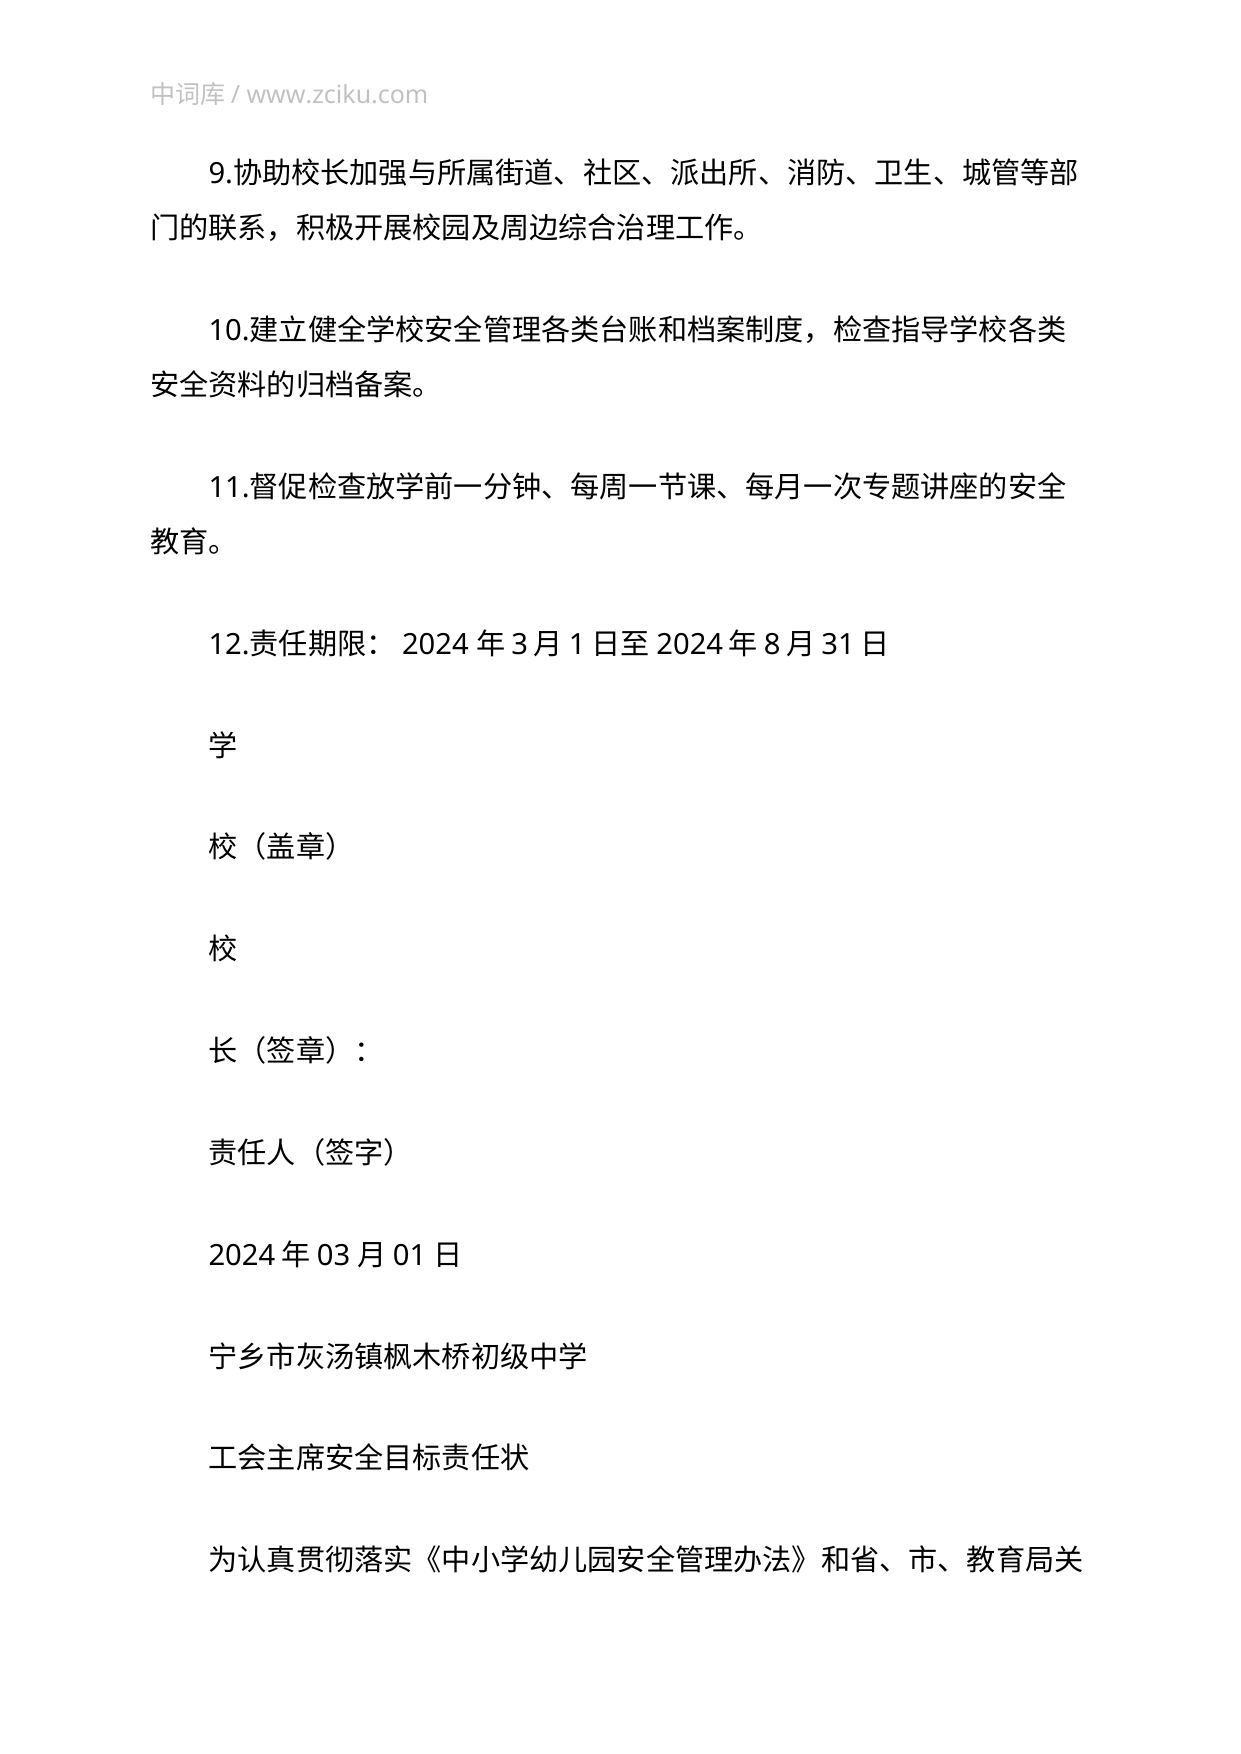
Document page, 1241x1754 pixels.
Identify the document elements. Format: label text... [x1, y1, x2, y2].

text 长（签章）： [150, 1028, 1090, 1070]
text 12.责任期限： 2024 年3月1日至 2024年8月31日 [150, 620, 1090, 663]
text 责任人（签字） [150, 1129, 1090, 1172]
text 工会主席安全目标责任状 [150, 1435, 1090, 1477]
text 宁乡市灰汤镇枫木桥初级中学 [150, 1333, 1090, 1375]
text 11.督促检查放学前一分钟、每周一节课、每月一次专题讲座的安全教育。 [150, 463, 1090, 561]
text 9.协助校长加强与所属街道、社区、派出所、消防、卫生、城管等部门的联系，积极开展校园及周边综合治理工作。 [150, 150, 1090, 247]
text 校 [150, 926, 1090, 968]
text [150, 1537, 1090, 1579]
text 2024年 03 月01 日 [150, 1231, 1090, 1273]
text 10.建立健全学校安全管理各类台账和档案制度，检查指导学校各类安全资料的归档备案。 [150, 307, 1090, 404]
text 校（盖章） [150, 824, 1090, 866]
text 学 [150, 722, 1090, 764]
